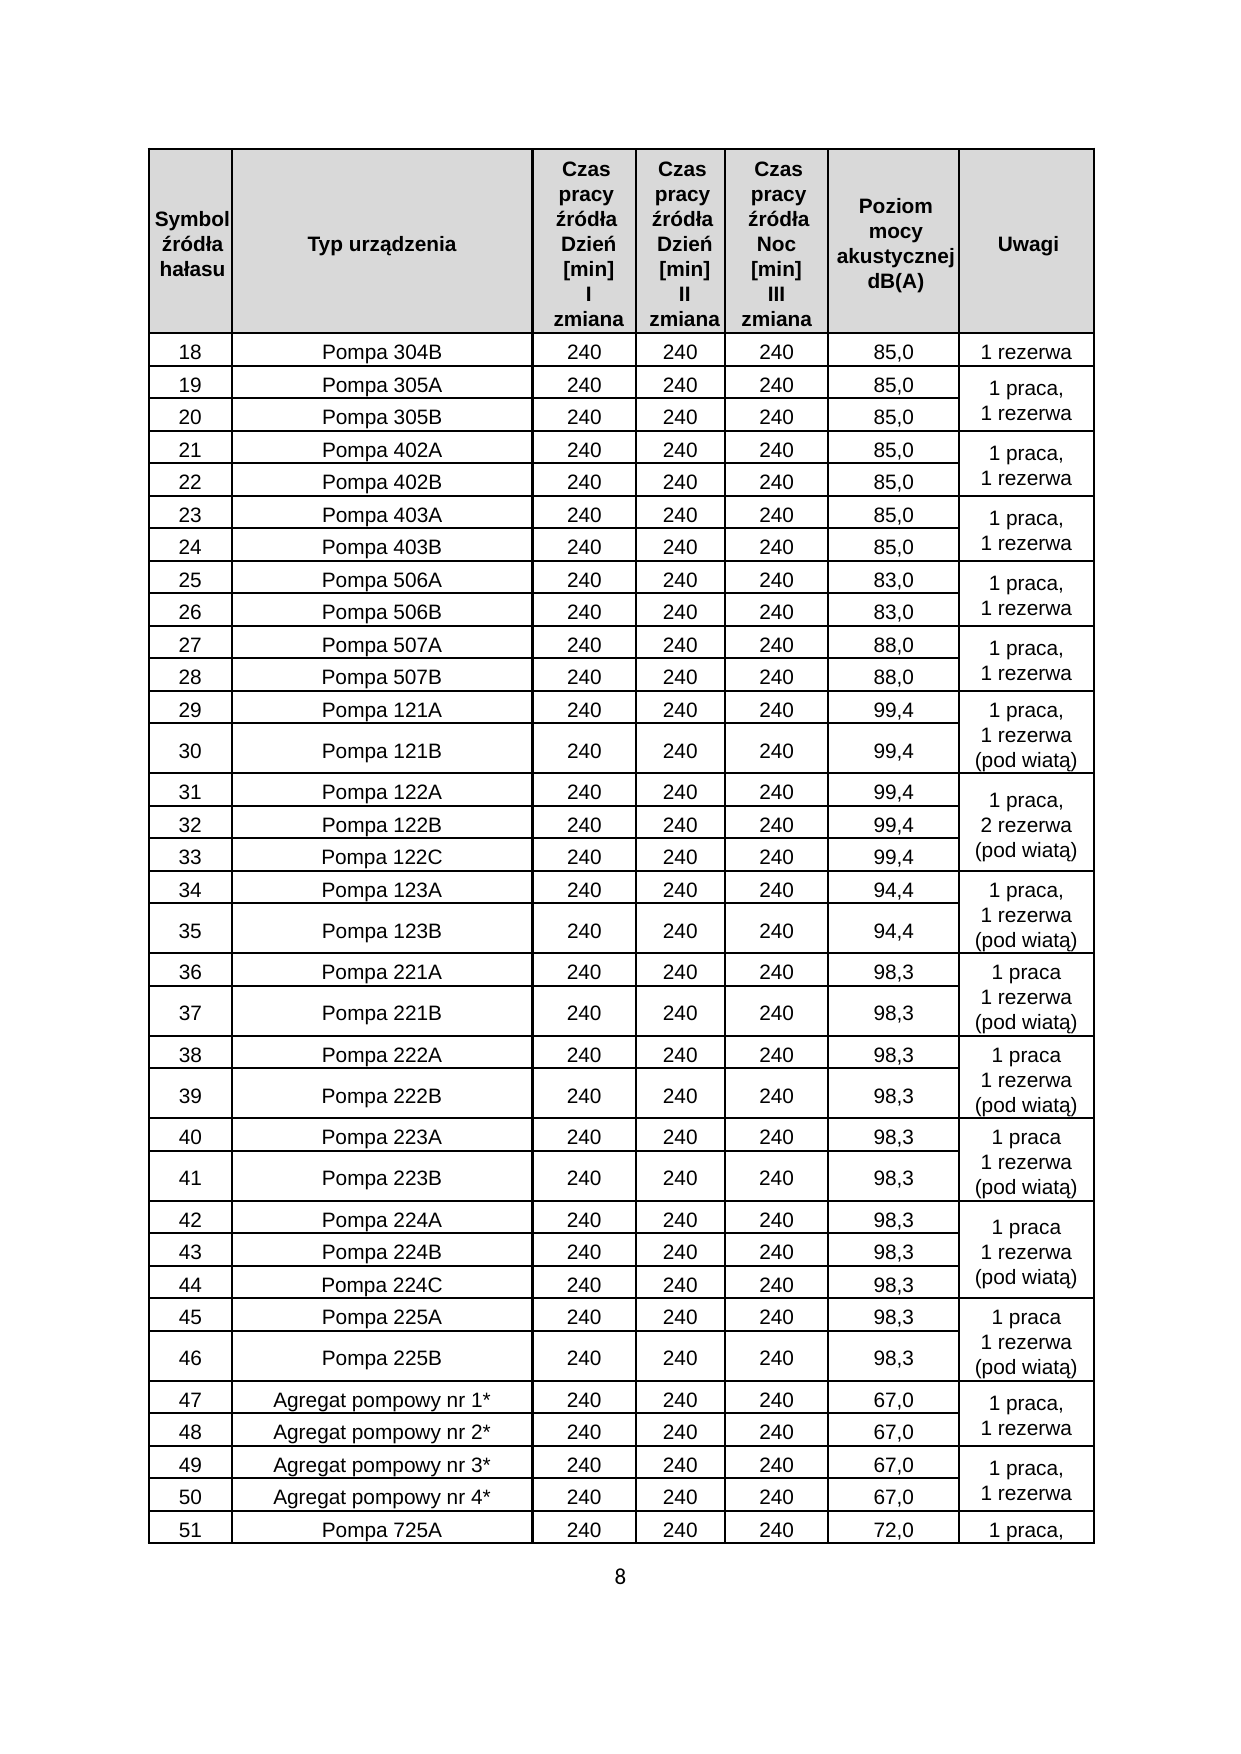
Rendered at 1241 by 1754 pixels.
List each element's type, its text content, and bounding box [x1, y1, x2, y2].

table_cell 85,0 [829, 432, 958, 462]
table_cell 240 [637, 562, 724, 592]
table_cell 240 [637, 529, 724, 559]
table_cell 240 [534, 774, 635, 804]
table_cell 19 [150, 367, 231, 397]
table_cell 83,0 [829, 562, 958, 592]
table_cell 240 [637, 1152, 724, 1199]
table_cell 99,4 [829, 692, 958, 722]
table_cell 1 praca 1 rezerwa (pod wiatą) [960, 954, 1093, 1034]
table_cell 94,4 [829, 904, 958, 952]
table_cell 240 [534, 1069, 635, 1117]
table_cell 240 [726, 1414, 827, 1444]
table_cell 1 praca, 1 rezerwa [960, 367, 1093, 429]
table_cell 240 [726, 562, 827, 592]
table_cell 33 [150, 839, 231, 869]
table_cell 240 [726, 334, 827, 364]
table_cell 240 [534, 724, 635, 772]
table_cell 37 [150, 987, 231, 1034]
table_cell 240 [637, 1447, 724, 1477]
table_cell 240 [637, 1119, 724, 1149]
table_cell 98,3 [829, 987, 958, 1034]
table_cell 240 [534, 1382, 635, 1412]
table_cell 240 [726, 1267, 827, 1297]
table_cell 50 [150, 1479, 231, 1509]
table_cell 240 [534, 1234, 635, 1264]
table_cell Pompa 122B [233, 807, 531, 837]
table_cell 27 [150, 627, 231, 657]
table_cell 240 [637, 1267, 724, 1297]
table_cell Pompa 221B [233, 987, 531, 1034]
table_cell 51 [150, 1512, 231, 1542]
table_cell 88,0 [829, 627, 958, 657]
table_cell Pompa 224B [233, 1234, 531, 1264]
table_cell 240 [726, 1152, 827, 1199]
table_cell 240 [726, 529, 827, 559]
table_cell 240 [534, 1119, 635, 1149]
table_cell 240 [726, 774, 827, 804]
table_cell Pompa 122A [233, 774, 531, 804]
table_cell 98,3 [829, 1299, 958, 1329]
table_cell 42 [150, 1202, 231, 1232]
table_cell 240 [726, 367, 827, 397]
table_cell 98,3 [829, 954, 958, 984]
table_cell 240 [726, 1512, 827, 1542]
table_cell Pompa 224A [233, 1202, 531, 1232]
table_cell 24 [150, 529, 231, 559]
table_cell 67,0 [829, 1382, 958, 1412]
table_cell 240 [726, 1119, 827, 1149]
table_cell 44 [150, 1267, 231, 1297]
table_cell 38 [150, 1037, 231, 1067]
table_cell Pompa 225A [233, 1299, 531, 1329]
table_cell 240 [534, 1152, 635, 1199]
table_cell Pompa 403A [233, 497, 531, 527]
table_cell 240 [534, 1479, 635, 1509]
table_cell 240 [534, 954, 635, 984]
table_cell 40 [150, 1119, 231, 1149]
table_cell Pompa 221A [233, 954, 531, 984]
table_cell Agregat pompowy nr 2* [233, 1414, 531, 1444]
table_cell 49 [150, 1447, 231, 1477]
table_header Poziom mocy akustycznej dB(A) [829, 150, 958, 332]
table_cell 240 [726, 724, 827, 772]
table_cell 240 [534, 839, 635, 869]
table_cell 240 [534, 627, 635, 657]
table_header Czas pracy źródła Dzień [min] I zmiana [534, 150, 635, 332]
table_cell 240 [637, 1332, 724, 1379]
table_cell 83,0 [829, 594, 958, 624]
table_cell 99,4 [829, 839, 958, 869]
table_cell Pompa 224C [233, 1267, 531, 1297]
table_cell 98,3 [829, 1119, 958, 1149]
table_cell Pompa 121A [233, 692, 531, 722]
table_cell Agregat pompowy nr 3* [233, 1447, 531, 1477]
table_cell 240 [534, 1299, 635, 1329]
table_cell 29 [150, 692, 231, 722]
table_cell 240 [726, 1382, 827, 1412]
table_cell 98,3 [829, 1152, 958, 1199]
table_cell 1 praca, 1 rezerwa (pod wiatą) [960, 692, 1093, 772]
table_cell 240 [637, 807, 724, 837]
table_cell 240 [637, 497, 724, 527]
table_cell Pompa 402A [233, 432, 531, 462]
table_cell Pompa 223B [233, 1152, 531, 1199]
table_cell 240 [726, 399, 827, 429]
table_cell 98,3 [829, 1234, 958, 1264]
table_cell 32 [150, 807, 231, 837]
table_cell 240 [534, 562, 635, 592]
table_cell 99,4 [829, 774, 958, 804]
table_cell Pompa 222A [233, 1037, 531, 1067]
table_cell 240 [637, 872, 724, 902]
table_cell 240 [637, 1234, 724, 1264]
table_cell 240 [637, 724, 724, 772]
table_cell 240 [637, 1202, 724, 1232]
table_cell 240 [534, 692, 635, 722]
table_cell 240 [637, 692, 724, 722]
table_cell Pompa 402B [233, 464, 531, 494]
table_cell 240 [726, 1234, 827, 1264]
table_cell 240 [726, 1299, 827, 1329]
table_cell 240 [534, 659, 635, 689]
table_cell 98,3 [829, 1332, 958, 1379]
table_cell 240 [726, 904, 827, 952]
table_cell 43 [150, 1234, 231, 1264]
table_cell 240 [726, 1447, 827, 1477]
table_cell 240 [637, 987, 724, 1034]
table_cell 1 praca 1 rezerwa (pod wiatą) [960, 1202, 1093, 1297]
table_cell 240 [637, 839, 724, 869]
table_cell 240 [726, 497, 827, 527]
table_cell 240 [637, 1037, 724, 1067]
table_cell 240 [534, 1332, 635, 1379]
table_cell 94,4 [829, 872, 958, 902]
table_cell 67,0 [829, 1414, 958, 1444]
table_cell 240 [726, 987, 827, 1034]
table_cell Pompa 123A [233, 872, 531, 902]
table_cell 240 [726, 692, 827, 722]
table_cell 1 praca, 1 rezerwa [960, 334, 1093, 364]
table_cell 240 [534, 464, 635, 494]
table_cell 240 [726, 627, 827, 657]
table_cell 23 [150, 497, 231, 527]
table_cell 1 praca, 1 rezerwa [960, 1382, 1093, 1444]
table_cell 240 [534, 1512, 635, 1542]
table_cell 240 [534, 1037, 635, 1067]
table_cell 240 [637, 594, 724, 624]
table_cell 240 [726, 839, 827, 869]
table_cell 85,0 [829, 334, 958, 364]
table_cell 240 [726, 1069, 827, 1117]
table_header Czas pracy źródła Noc [min] III zmiana [726, 150, 827, 332]
table_cell 240 [637, 1069, 724, 1117]
table_cell 240 [726, 432, 827, 462]
table_cell 240 [534, 807, 635, 837]
table_cell 240 [637, 1512, 724, 1542]
table_cell 1 praca, 1 rezerwa [960, 1512, 1093, 1542]
table_cell 85,0 [829, 529, 958, 559]
table_cell 99,4 [829, 807, 958, 837]
table_cell 39 [150, 1069, 231, 1117]
table_cell 1 praca, 1 rezerwa (pod wiatą) [960, 872, 1093, 952]
table_cell 72,0 [829, 1512, 958, 1542]
table_cell 240 [534, 1267, 635, 1297]
table_cell 240 [637, 1382, 724, 1412]
table_cell 240 [534, 529, 635, 559]
table_cell 25 [150, 562, 231, 592]
table_cell 98,3 [829, 1267, 958, 1297]
table_cell 240 [534, 594, 635, 624]
table_cell 20 [150, 399, 231, 429]
table_cell 240 [637, 464, 724, 494]
table_cell 240 [637, 399, 724, 429]
table_cell 240 [726, 872, 827, 902]
table_cell 240 [726, 1479, 827, 1509]
table_cell 240 [726, 464, 827, 494]
table_cell 28 [150, 659, 231, 689]
table_cell 240 [726, 807, 827, 837]
table_cell 240 [726, 1202, 827, 1232]
table_cell Pompa 507A [233, 627, 531, 657]
table_cell 1 praca, 1 rezerwa [960, 562, 1093, 624]
table_cell 240 [534, 987, 635, 1034]
table_cell 98,3 [829, 1037, 958, 1067]
table_cell 1 praca 1 rezerwa (pod wiatą) [960, 1119, 1093, 1199]
table_cell 240 [637, 659, 724, 689]
table_cell 1 praca, 1 rezerwa [960, 627, 1093, 689]
table_cell Pompa 403B [233, 529, 531, 559]
table_cell 98,3 [829, 1069, 958, 1117]
table_cell Agregat pompowy nr 4* [233, 1479, 531, 1509]
table_cell Pompa 304B [233, 334, 531, 364]
table_cell 18 [150, 334, 231, 364]
table_cell 240 [726, 659, 827, 689]
table_cell 1 praca 1 rezerwa (pod wiatą) [960, 1037, 1093, 1117]
table_cell Pompa 121B [233, 724, 531, 772]
table_cell 240 [534, 1447, 635, 1477]
table_cell Pompa 506B [233, 594, 531, 624]
table_cell 240 [637, 774, 724, 804]
table_cell 240 [534, 872, 635, 902]
table_cell 31 [150, 774, 231, 804]
table_cell 88,0 [829, 659, 958, 689]
table_cell 240 [726, 1037, 827, 1067]
table_cell 26 [150, 594, 231, 624]
table_cell 240 [637, 334, 724, 364]
table_cell 48 [150, 1414, 231, 1444]
table_cell 240 [534, 432, 635, 462]
table_cell 240 [534, 497, 635, 527]
table_cell Pompa 506A [233, 562, 531, 592]
table_cell 240 [534, 334, 635, 364]
table_cell 240 [637, 367, 724, 397]
table_cell Pompa 305A [233, 367, 531, 397]
table_cell Pompa 123B [233, 904, 531, 952]
table_cell 240 [534, 1414, 635, 1444]
table_cell 34 [150, 872, 231, 902]
table_cell 85,0 [829, 497, 958, 527]
table_cell 85,0 [829, 367, 958, 397]
table_cell 240 [637, 1414, 724, 1444]
table_cell 35 [150, 904, 231, 952]
table_cell 45 [150, 1299, 231, 1329]
table_cell 1 praca, 1 rezerwa [960, 1447, 1093, 1509]
table_cell 240 [637, 432, 724, 462]
table_cell 36 [150, 954, 231, 984]
table_header Czas pracy źródła Dzień [min] II zmiana [637, 150, 724, 332]
table_cell 47 [150, 1382, 231, 1412]
table_header Symbol źródła hałasu [150, 150, 231, 332]
table_cell 240 [534, 367, 635, 397]
table_cell 240 [726, 1332, 827, 1379]
table_cell Pompa 223A [233, 1119, 531, 1149]
table_header Uwagi [960, 150, 1093, 332]
table_cell 98,3 [829, 1202, 958, 1232]
table_cell Pompa 507B [233, 659, 531, 689]
table_cell Pompa 222B [233, 1069, 531, 1117]
table_cell 67,0 [829, 1447, 958, 1477]
table_cell 22 [150, 464, 231, 494]
table_cell 85,0 [829, 399, 958, 429]
table_cell 21 [150, 432, 231, 462]
table_cell 30 [150, 724, 231, 772]
table_cell 240 [534, 399, 635, 429]
table_cell 1 praca, 1 rezerwa [960, 497, 1093, 559]
table_cell 41 [150, 1152, 231, 1199]
table_cell Pompa 225B [233, 1332, 531, 1379]
table_cell 240 [637, 1299, 724, 1329]
table_cell 240 [637, 904, 724, 952]
table_cell 85,0 [829, 464, 958, 494]
table_cell 1 praca, 1 rezerwa [960, 432, 1093, 494]
table_cell Pompa 725A [233, 1512, 531, 1542]
table_cell 240 [637, 1479, 724, 1509]
table_cell 240 [726, 954, 827, 984]
table_cell 99,4 [829, 724, 958, 772]
table_cell 1 praca 1 rezerwa (pod wiatą) [960, 1299, 1093, 1379]
table_header Typ urządzenia [233, 150, 531, 332]
table_cell 67,0 [829, 1479, 958, 1509]
table_cell 240 [534, 1202, 635, 1232]
table_cell 46 [150, 1332, 231, 1379]
table_cell 240 [637, 954, 724, 984]
table_cell 1 praca, 2 rezerwa (pod wiatą) [960, 774, 1093, 869]
table_cell 240 [637, 627, 724, 657]
table_cell 240 [534, 904, 635, 952]
table_cell 240 [726, 594, 827, 624]
table_cell Pompa 305B [233, 399, 531, 429]
table_cell Pompa 122C [233, 839, 531, 869]
table_cell Agregat pompowy nr 1* [233, 1382, 531, 1412]
